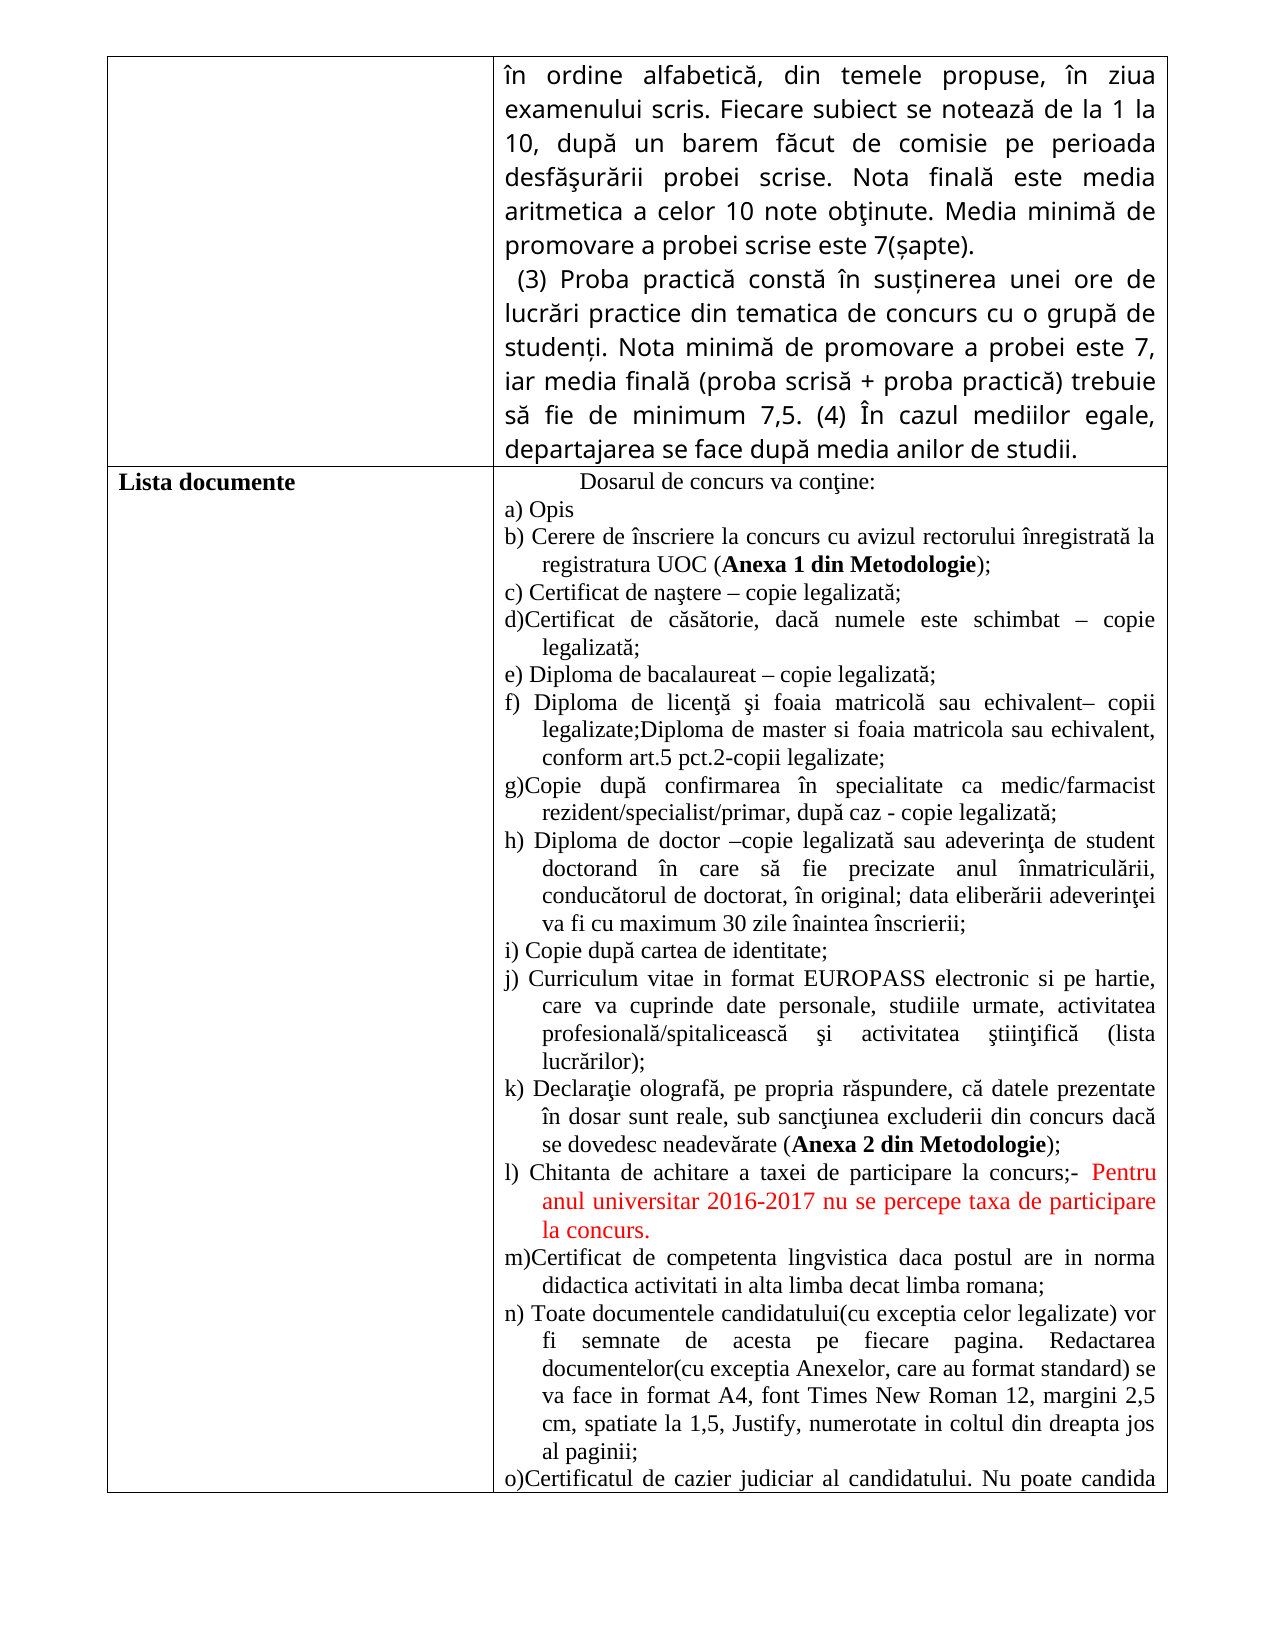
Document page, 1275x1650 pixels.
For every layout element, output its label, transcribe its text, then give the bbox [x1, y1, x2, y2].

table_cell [494, 57, 1167, 466]
table_cell Lista documente [108, 467, 493, 1492]
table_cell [108, 57, 493, 466]
